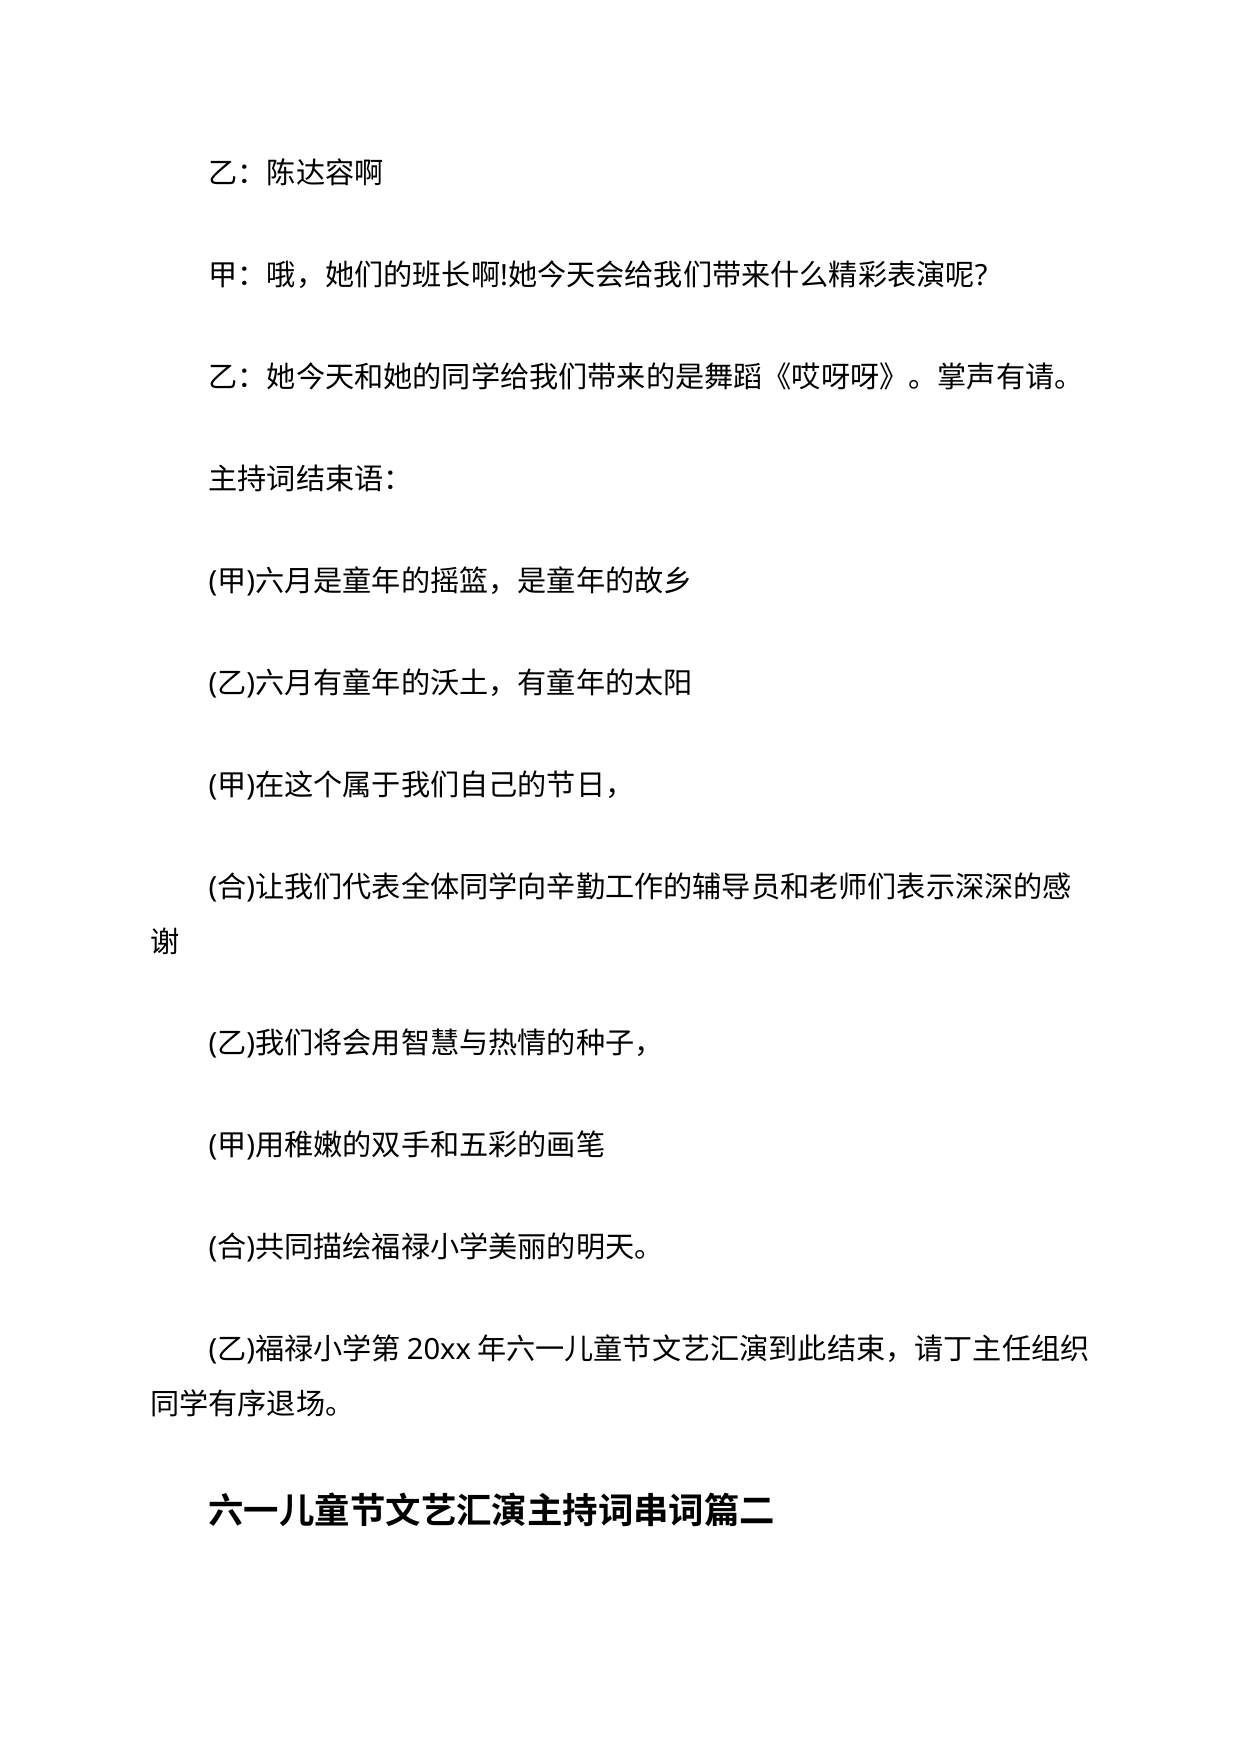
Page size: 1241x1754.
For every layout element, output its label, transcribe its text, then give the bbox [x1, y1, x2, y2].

text 六一儿童节文艺汇演主持词串词篇二 [150, 1483, 1090, 1534]
text (合)让我们代表全体同学向辛勤工作的辅导员和老师们表示深深的感谢 [150, 863, 1090, 961]
text (甲)在这个属于我们自己的节日， [150, 761, 1090, 804]
text (乙)六月有童年的沃土，有童年的太阳 [150, 659, 1090, 702]
text 甲：哦，她们的班长啊!她今天会给我们带来什么精彩表演呢? [150, 252, 1090, 294]
text (甲)用稚嫩的双手和五彩的画笔 [150, 1122, 1090, 1164]
text (甲)六月是童年的摇篮，是童年的故乡 [150, 557, 1090, 600]
text 主持词结束语： [150, 456, 1090, 498]
text 乙：她今天和她的同学给我们带来的是舞蹈《哎呀呀》。掌声有请。 [150, 354, 1090, 396]
text (合)共同描绘福禄小学美丽的明天。 [150, 1224, 1090, 1266]
text (乙)福禄小学第20xx年六一儿童节文艺汇演到此结束，请丁主任组织同学有序退场。 [150, 1326, 1090, 1423]
text 乙：陈达容啊 [150, 150, 1090, 192]
text (乙)我们将会用智慧与热情的种子， [150, 1020, 1090, 1062]
